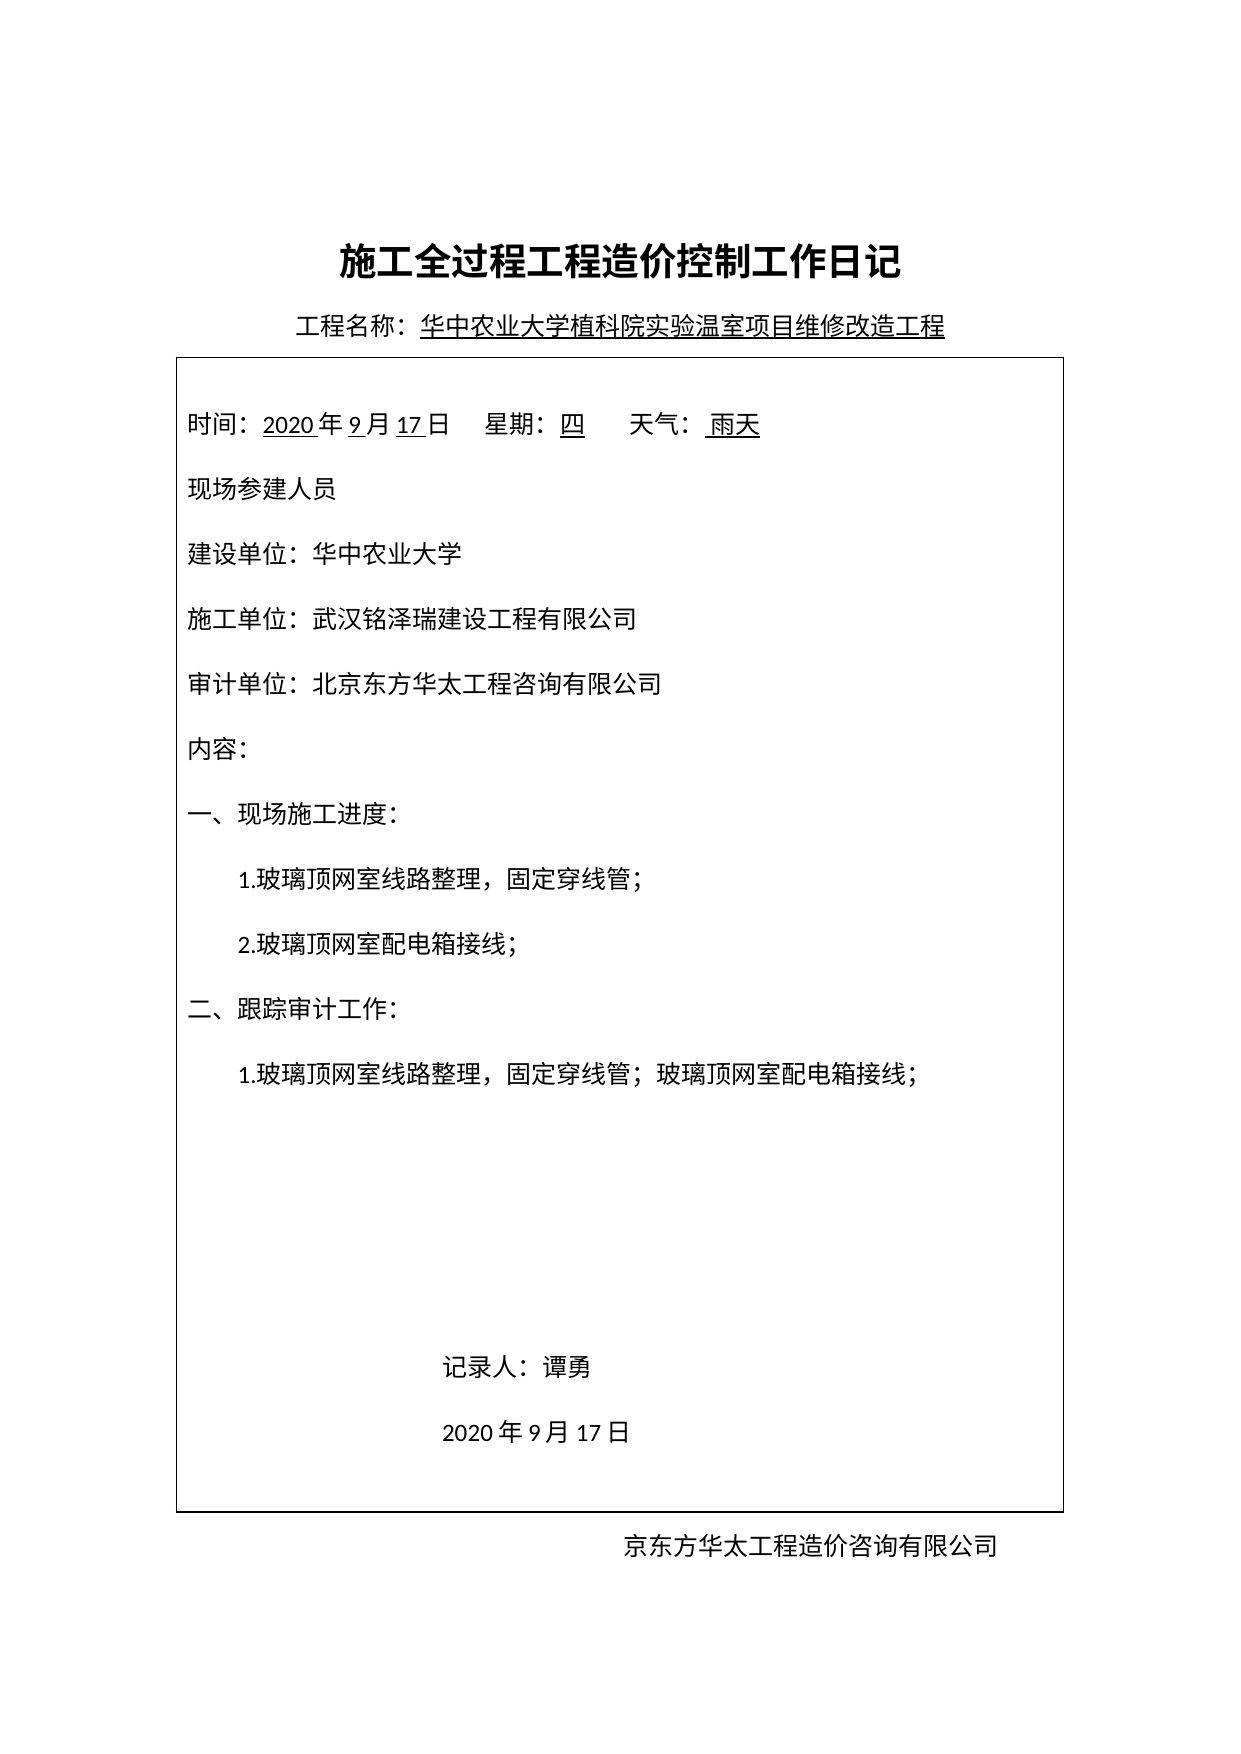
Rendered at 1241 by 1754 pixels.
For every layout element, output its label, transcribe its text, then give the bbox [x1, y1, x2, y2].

text 工程名称：华中农业大学植科院实验温室项目维修改造工程 [187, 292, 1053, 357]
text 施工全过程工程造价控制工作日记 [187, 227, 1053, 292]
text 京东方华太工程造价咨询有限公司 [187, 1513, 998, 1577]
table_header 时间：2020年9月17日 星期：四 天气： 雨天 现场参建人员 建设单位：华中农业大学 施工单位：武汉铭泽瑞建设工程有限公司 审计单位：北京东方华太工程咨询有限公司 内容： 一、现场施工进度： 1.玻璃顶网室线路整理，固定穿线管； 2.玻璃顶网室配电箱接线； 二、跟踪审计工作： 1.玻璃顶网室线路整理，固定穿线管；玻璃顶网室配电箱接线； 记录人：谭勇 2020年9月17日 [177, 358, 1063, 1511]
